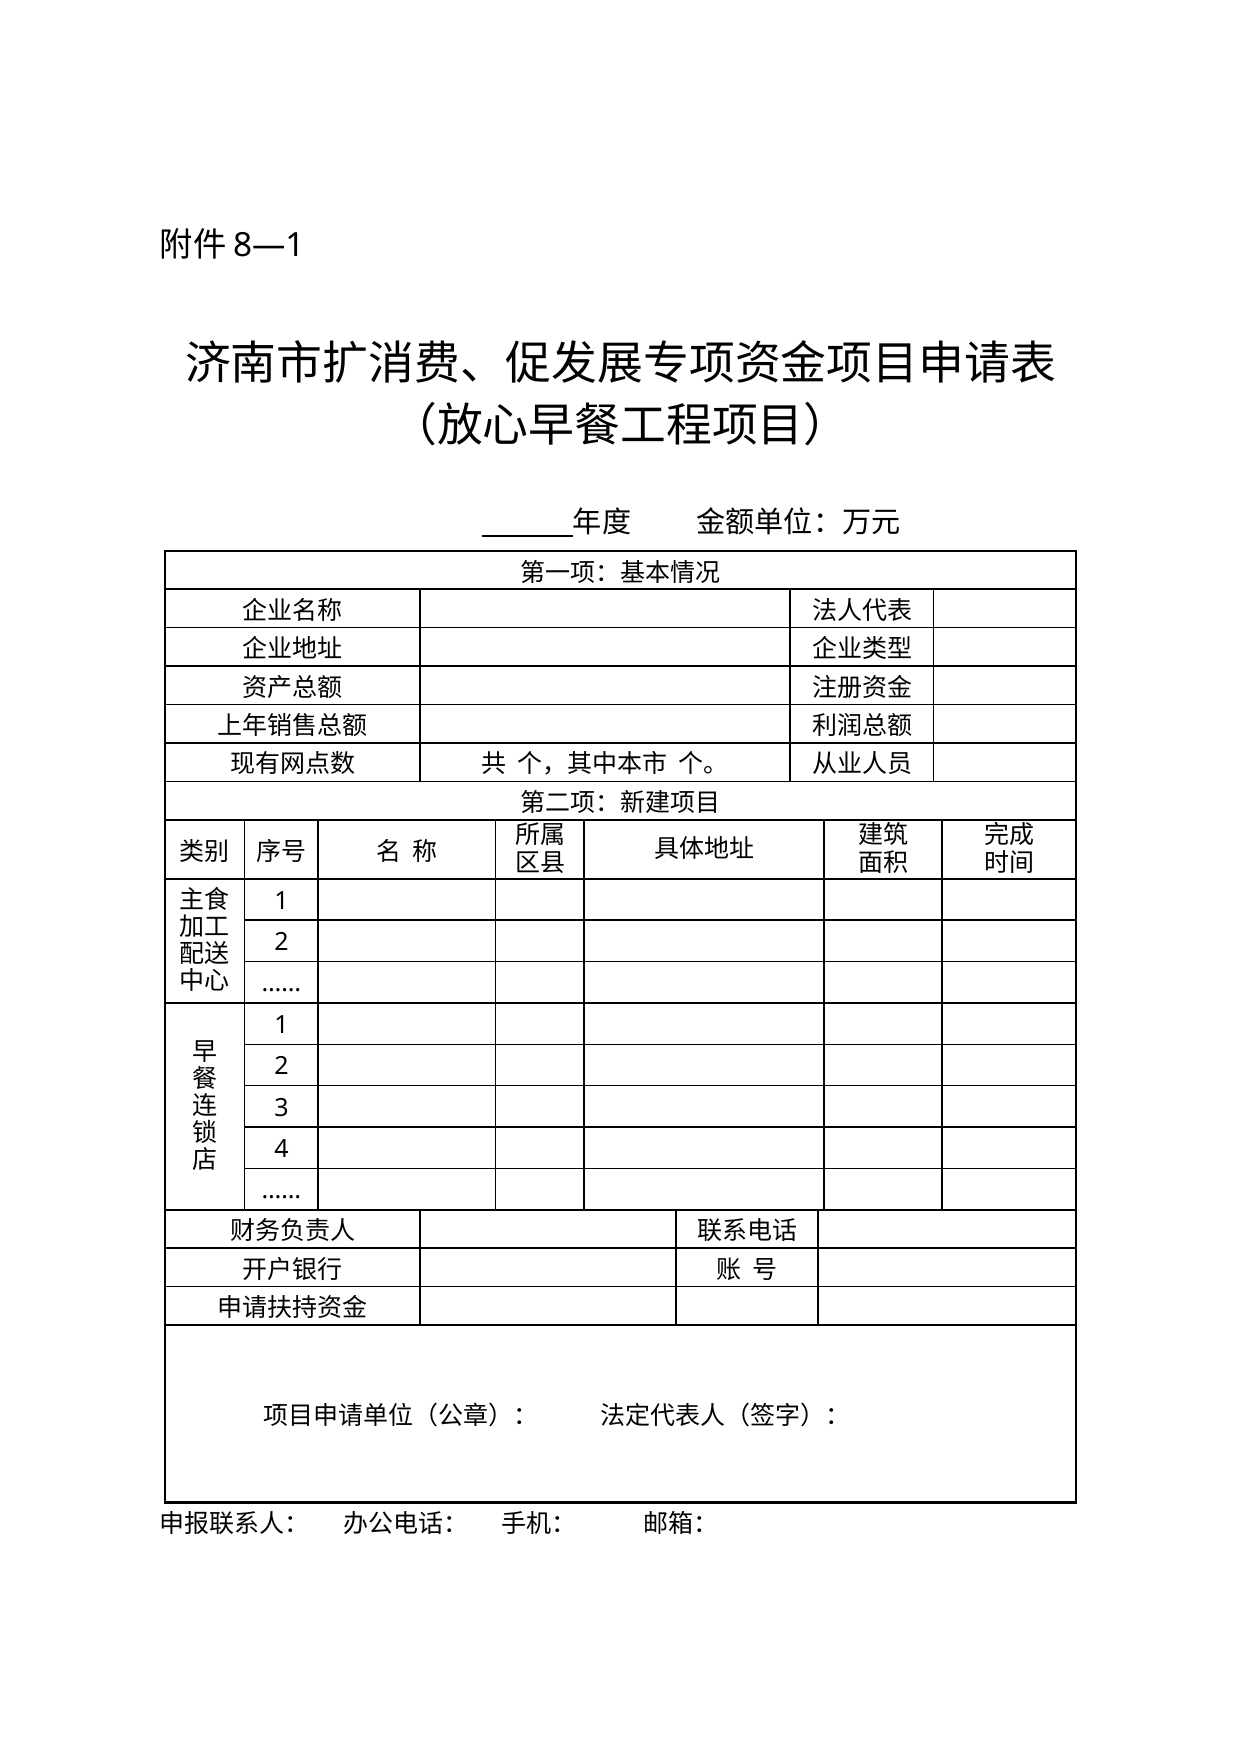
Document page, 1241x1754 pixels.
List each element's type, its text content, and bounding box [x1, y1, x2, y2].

table_cell [319, 880, 495, 919]
table_cell 企业名称 [166, 590, 419, 627]
table_cell [934, 628, 1075, 665]
table_cell 建筑 面积 [825, 821, 941, 878]
text 年度 金额单位：万元 [159, 483, 1081, 545]
table_cell [421, 1287, 675, 1324]
table_cell [943, 880, 1075, 919]
table_cell 企业地址 [166, 628, 419, 665]
table_cell 主食加工配送中心 [166, 880, 244, 1002]
table_cell [934, 744, 1075, 781]
table_cell [496, 880, 583, 919]
table_cell [943, 1128, 1075, 1167]
table_cell 第二项：新建项目 [166, 782, 1075, 819]
table_cell [319, 921, 495, 961]
table_cell 开户银行 [166, 1249, 419, 1286]
table_cell [585, 921, 823, 961]
table_cell [943, 921, 1075, 961]
table_cell [943, 962, 1075, 1002]
table_cell [934, 705, 1075, 742]
table_cell [943, 1169, 1075, 1209]
table_cell 3 [245, 1086, 317, 1126]
table_header 第一项：基本情况 [166, 552, 1075, 588]
table_cell [585, 1128, 823, 1167]
table_cell 从业人员 [791, 744, 933, 781]
table_cell [825, 880, 941, 919]
table_cell 利润总额 [791, 705, 933, 742]
text 申报联系人： 办公电话： 手机： 邮箱： [159, 1503, 1081, 1540]
text 附件8—1 [159, 207, 1081, 268]
table_cell [825, 1169, 941, 1209]
table_cell [943, 1004, 1075, 1043]
table_cell 1 [245, 880, 317, 919]
table_cell [319, 962, 495, 1002]
table_cell [819, 1287, 1075, 1324]
table_cell 2 [245, 1045, 317, 1085]
table_cell 所属区县 [496, 821, 583, 878]
table_cell [585, 1169, 823, 1209]
table_cell [421, 590, 789, 627]
table_cell 4 [245, 1128, 317, 1167]
table_cell [496, 1045, 583, 1085]
table_cell 早 餐 连 锁 店 [166, 1004, 244, 1209]
table_cell 注册资金 [791, 667, 933, 704]
table_cell [496, 1128, 583, 1167]
table_cell 现有网点数 [166, 744, 419, 781]
table_cell [819, 1211, 1075, 1247]
table_cell [319, 1128, 495, 1167]
table_cell [585, 1045, 823, 1085]
table_cell [677, 1287, 817, 1324]
table_cell [496, 921, 583, 961]
table_cell 2 [245, 921, 317, 961]
table_cell 具体地址 [585, 821, 823, 878]
table_cell [319, 1169, 495, 1209]
table_cell [825, 1045, 941, 1085]
table_cell [585, 1086, 823, 1126]
table_cell 完成 时间 [943, 821, 1075, 878]
table_cell [934, 667, 1075, 704]
table_cell 名 称 [319, 821, 495, 878]
table_cell 申请扶持资金 [166, 1287, 419, 1324]
table_cell [585, 1004, 823, 1043]
table_cell [319, 1086, 495, 1126]
table_cell [496, 1169, 583, 1209]
table_cell 共 个，其中本市 个。 [421, 744, 789, 781]
table_cell [934, 590, 1075, 627]
table_cell [825, 921, 941, 961]
table_cell 企业类型 [791, 628, 933, 665]
table_cell [421, 1211, 675, 1247]
table_cell 1 [245, 1004, 317, 1043]
table_cell [319, 1004, 495, 1043]
table_cell [421, 1249, 675, 1286]
table_cell [943, 1086, 1075, 1126]
table_cell [496, 962, 583, 1002]
table_cell [496, 1086, 583, 1126]
table_cell [585, 880, 823, 919]
table_cell 类别 [166, 821, 244, 878]
table_cell [421, 628, 789, 665]
table_cell 财务负责人 [166, 1211, 419, 1247]
table_cell [825, 1004, 941, 1043]
table_cell [421, 667, 789, 704]
text 济南市扩消费、促发展专项资金项目申请表 [159, 330, 1081, 392]
table_cell 账 号 [677, 1249, 817, 1286]
table_cell [943, 1045, 1075, 1085]
text （放心早餐工程项目） [159, 392, 1081, 453]
table_cell 上年销售总额 [166, 705, 419, 742]
table_cell 项目申请单位（公章）： 法定代表人（签字）： [166, 1326, 1075, 1501]
table_cell 序号 [245, 821, 317, 878]
table_cell [421, 705, 789, 742]
table_cell 联系电话 [677, 1211, 817, 1247]
table_cell [319, 1045, 495, 1085]
table_cell …… [245, 962, 317, 1002]
table_cell [585, 962, 823, 1002]
table_cell 资产总额 [166, 667, 419, 704]
table_cell …… [245, 1169, 317, 1209]
table_cell [496, 1004, 583, 1043]
table_cell 法人代表 [791, 590, 933, 627]
table_cell [825, 1128, 941, 1167]
table_cell [825, 1086, 941, 1126]
table_cell [819, 1249, 1075, 1286]
table_cell [825, 962, 941, 1002]
